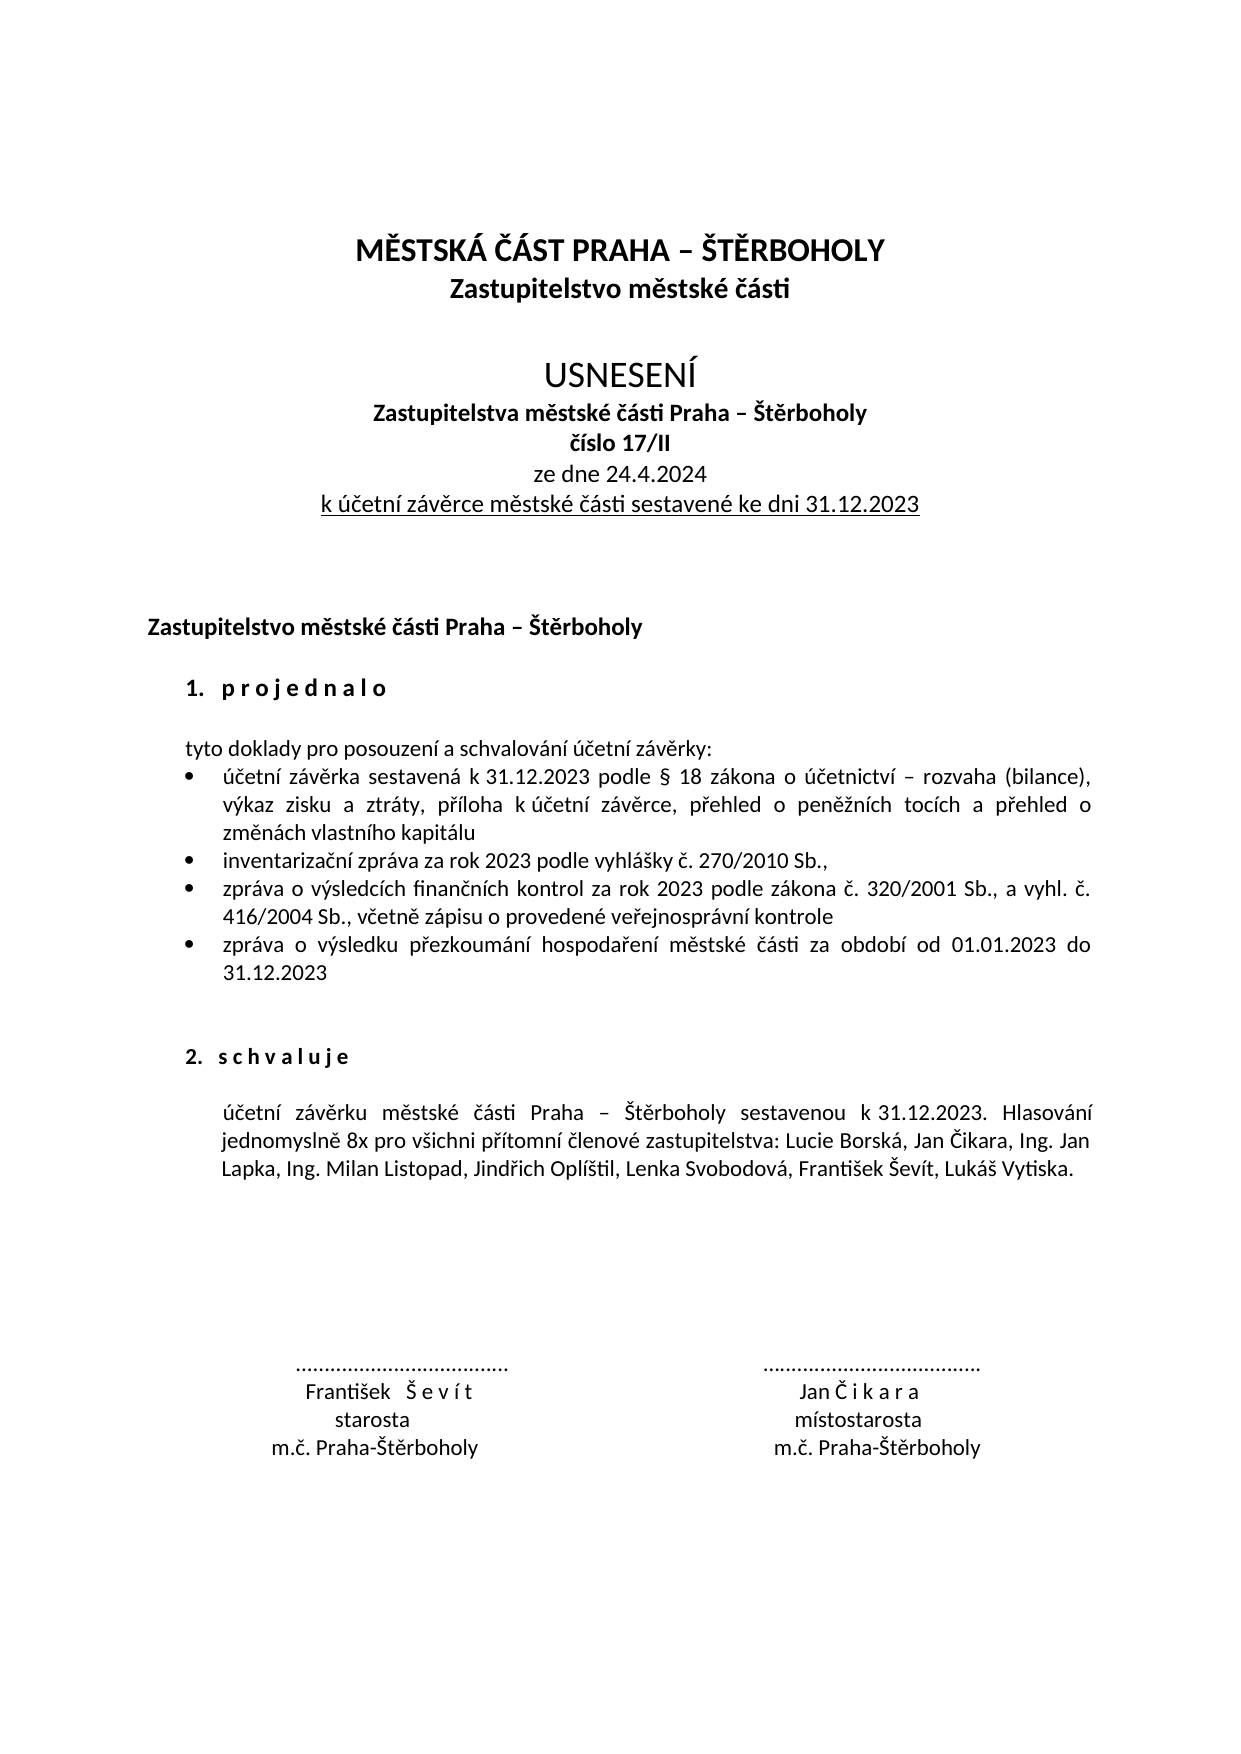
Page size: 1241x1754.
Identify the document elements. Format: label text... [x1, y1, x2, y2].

list zpráva o výsledcích finančních kontrol za rok 2023 podle zákona č. 320/2001 Sb., a vyhl. č. 416/2004 Sb., včetně zápisu o provedené veřejnosprávní kontrole [185, 874, 1093, 930]
text 2. s c h v a l u j e [185, 1042, 1093, 1071]
text Zastupitelstvo městské části [148, 270, 1093, 305]
text Městská část Praha – Štěrboholy [148, 229, 1093, 270]
text František Š e v í t Jan Č i k a r a [148, 1377, 1093, 1405]
text starosta místostarosta [148, 1405, 1093, 1433]
text ze dne 24.4.2024 [148, 458, 1093, 489]
text tyto doklady pro posouzení a schvalování účetní závěrky: [185, 734, 1093, 762]
list zpráva o výsledku přezkoumání hospodaření městské části za období od 01.01.2023 do 31.12.2023 [185, 930, 1093, 986]
list inventarizační zpráva za rok 2023 podle vyhlášky č. 270/2010 Sb., [185, 846, 1093, 874]
text účetní závěrku městské části Praha – Štěrboholy sestavenou k 31.12.2023. Hlasování jednomyslně 8x pro všichni přítomní členové zastupitelstva: Lucie Borská, Jan Čikara, Ing. Jan Lapka, Ing. Milan Listopad, Jindřich Oplíštil, Lenka Svobodová, František Ševít, Lukáš Vytiska. [221, 1098, 1093, 1183]
text Usnesení [148, 351, 1093, 397]
text m.č. Praha-Štěrboholy m.č. Praha-Štěrboholy [148, 1433, 1093, 1461]
text k účetní závěrce městské části sestavené ke dni 31.12.2023 [148, 489, 1093, 519]
text ..................................... …................................... [221, 1349, 1093, 1377]
list účetní závěrka sestavená k 31.12.2023 podle § 18 zákona o účetnictví – rozvaha (bilance), výkaz zisku a ztráty, příloha k účetní závěrce, přehled o peněžních tocích a přehled o změnách vlastního kapitálu [185, 762, 1093, 846]
text Zastupitelstvo městské části Praha – Štěrboholy [148, 611, 1093, 641]
text 1. p r o j e d n a l o [185, 672, 1093, 703]
text Zastupitelstva městské části Praha – Štěrboholy [148, 397, 1093, 428]
text číslo 17/II [148, 428, 1093, 458]
